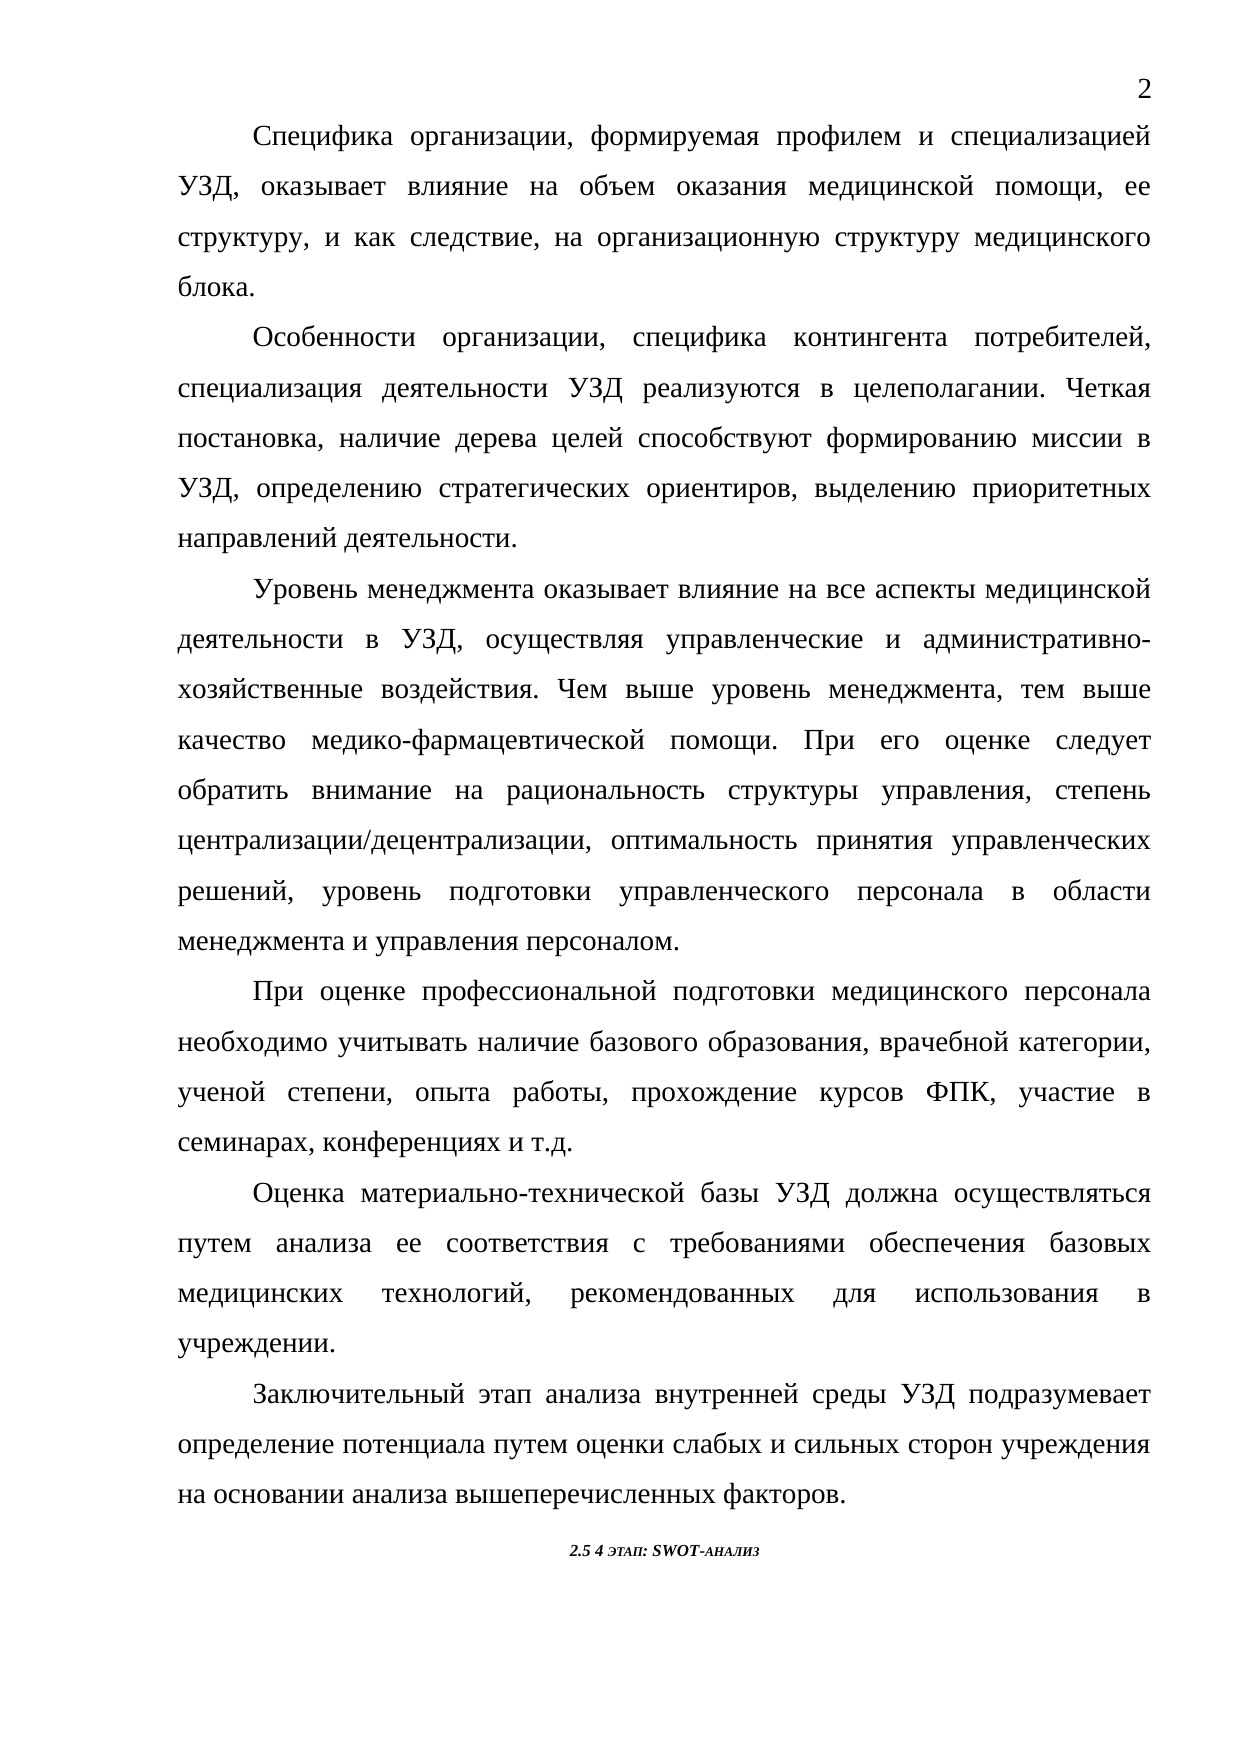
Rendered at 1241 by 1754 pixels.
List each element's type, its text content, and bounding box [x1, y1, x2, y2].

text Особенности организации, специфика контингента потребителей, специализация деятельности УЗД реализуются в целеполагании. Четкая постановка, наличие дерева целей способствуют формированию миссии в УЗД, определению стратегических ориентиров, выделению приоритетных направлений деятельности. [177, 319, 1152, 554]
text Специфика организации, формируемая профилем и специализацией УЗД, оказывает влияние на объем оказания медицинской помощи, ее структуру, и как следствие, на организационную структуру медицинского блока. [177, 118, 1152, 303]
subtitle 2.5 4 этап: SWOT-анализ [177, 1527, 1152, 1560]
text При оценке профессиональной подготовки медицинского персонала необходимо учитывать наличие базового образования, врачебной категории, ученой степени, опыта работы, прохождение курсов ФПК, участие в семинарах, конференциях и т.д. [177, 973, 1152, 1158]
text Уровень менеджмента оказывает влияние на все аспекты медицинской деятельности в УЗД, осуществляя управленческие и административно-хозяйственные воздействия. Чем выше уровень менеджмента, тем выше качество медико-фармацевтической помощи. При его оценке следует обратить внимание на рациональность структуры управления, степень централизации/децентрализации, оптимальность принятия управленческих решений, уровень подготовки управленческого персонала в области менеджмента и управления персоналом. [177, 571, 1152, 957]
text Оценка материально-технической базы УЗД должна осуществляться путем анализа ее соответствия с требованиями обеспечения базовых медицинских технологий, рекомендованных для использования в учреждении. [177, 1175, 1152, 1359]
text Заключительный этап анализа внутренней среды УЗД подразумевает определение потенциала путем оценки слабых и сильных сторон учреждения на основании анализа вышеперечисленных факторов. [177, 1376, 1152, 1510]
